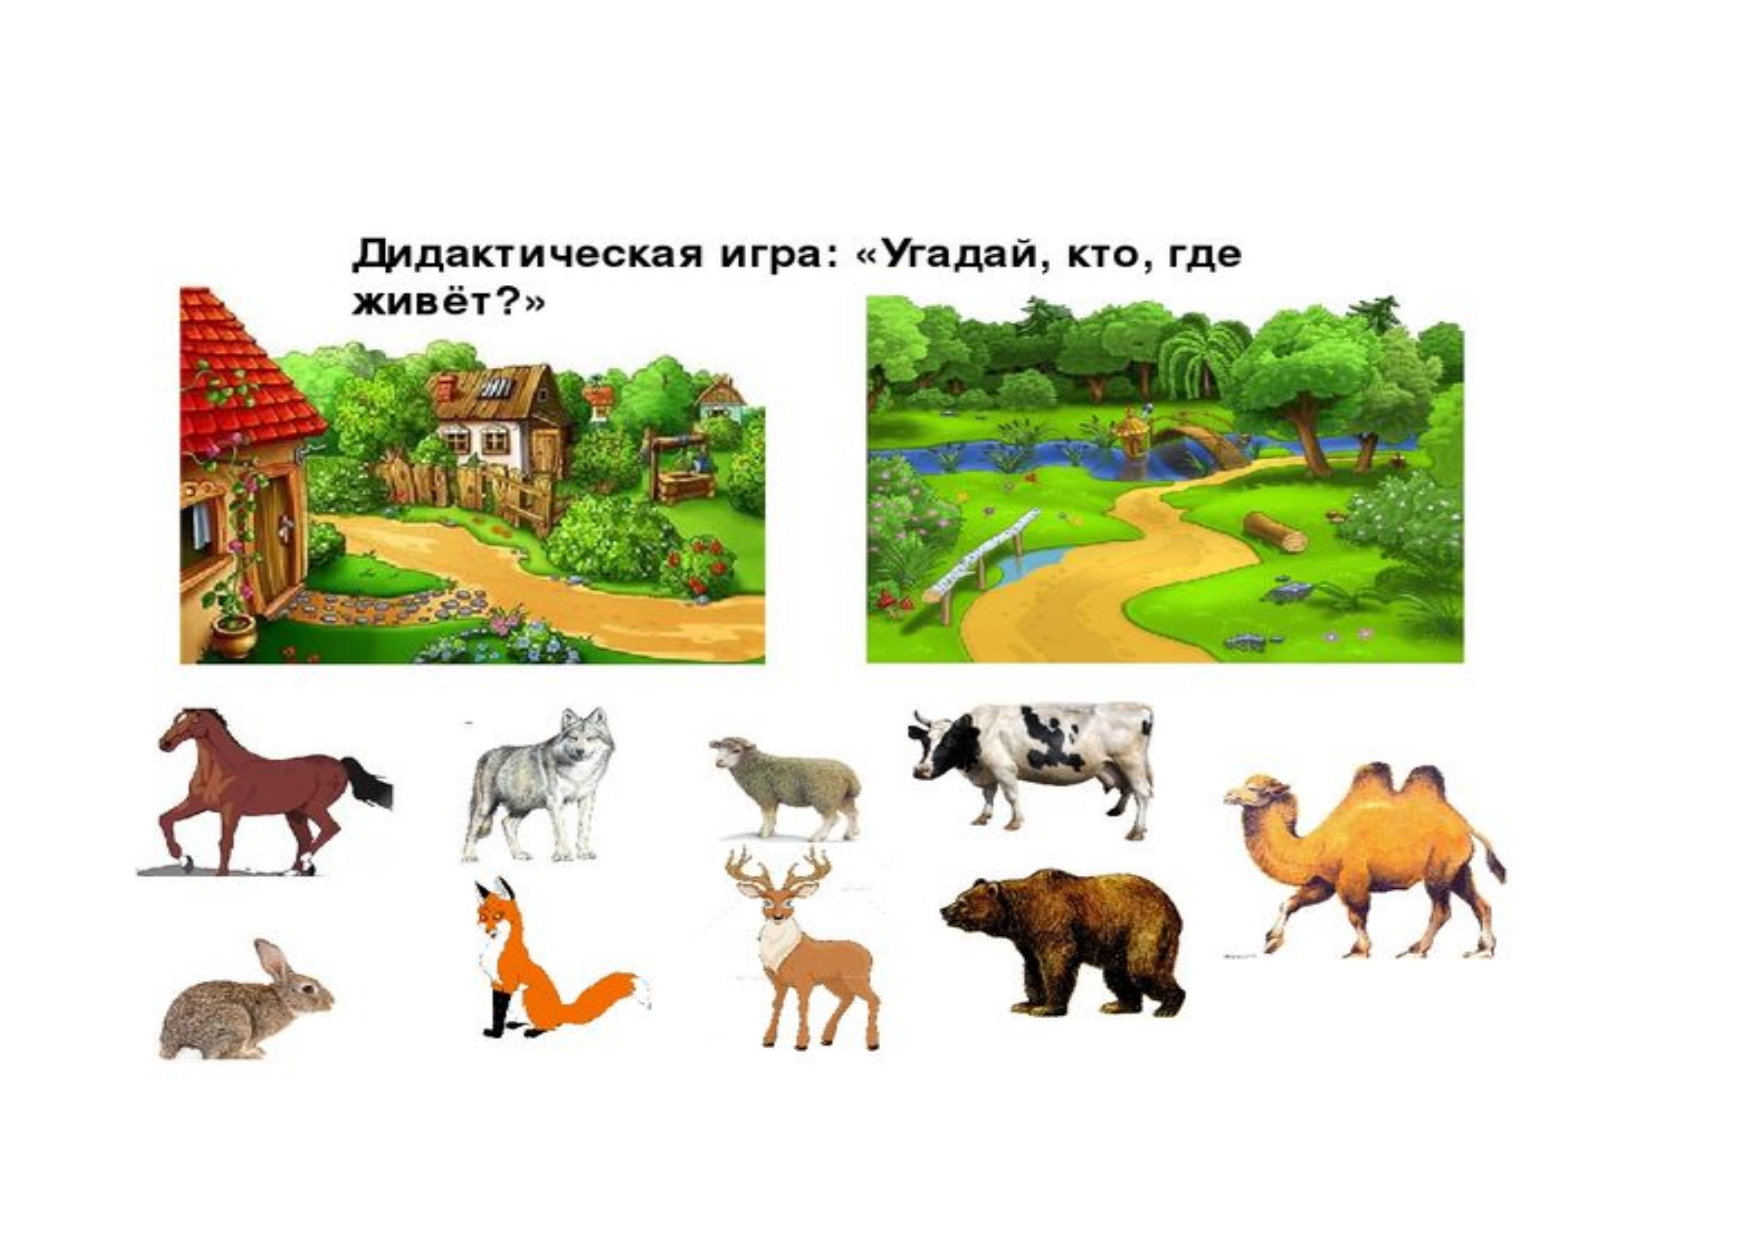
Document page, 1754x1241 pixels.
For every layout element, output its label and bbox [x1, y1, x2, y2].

picture [118, 177, 1548, 1080]
